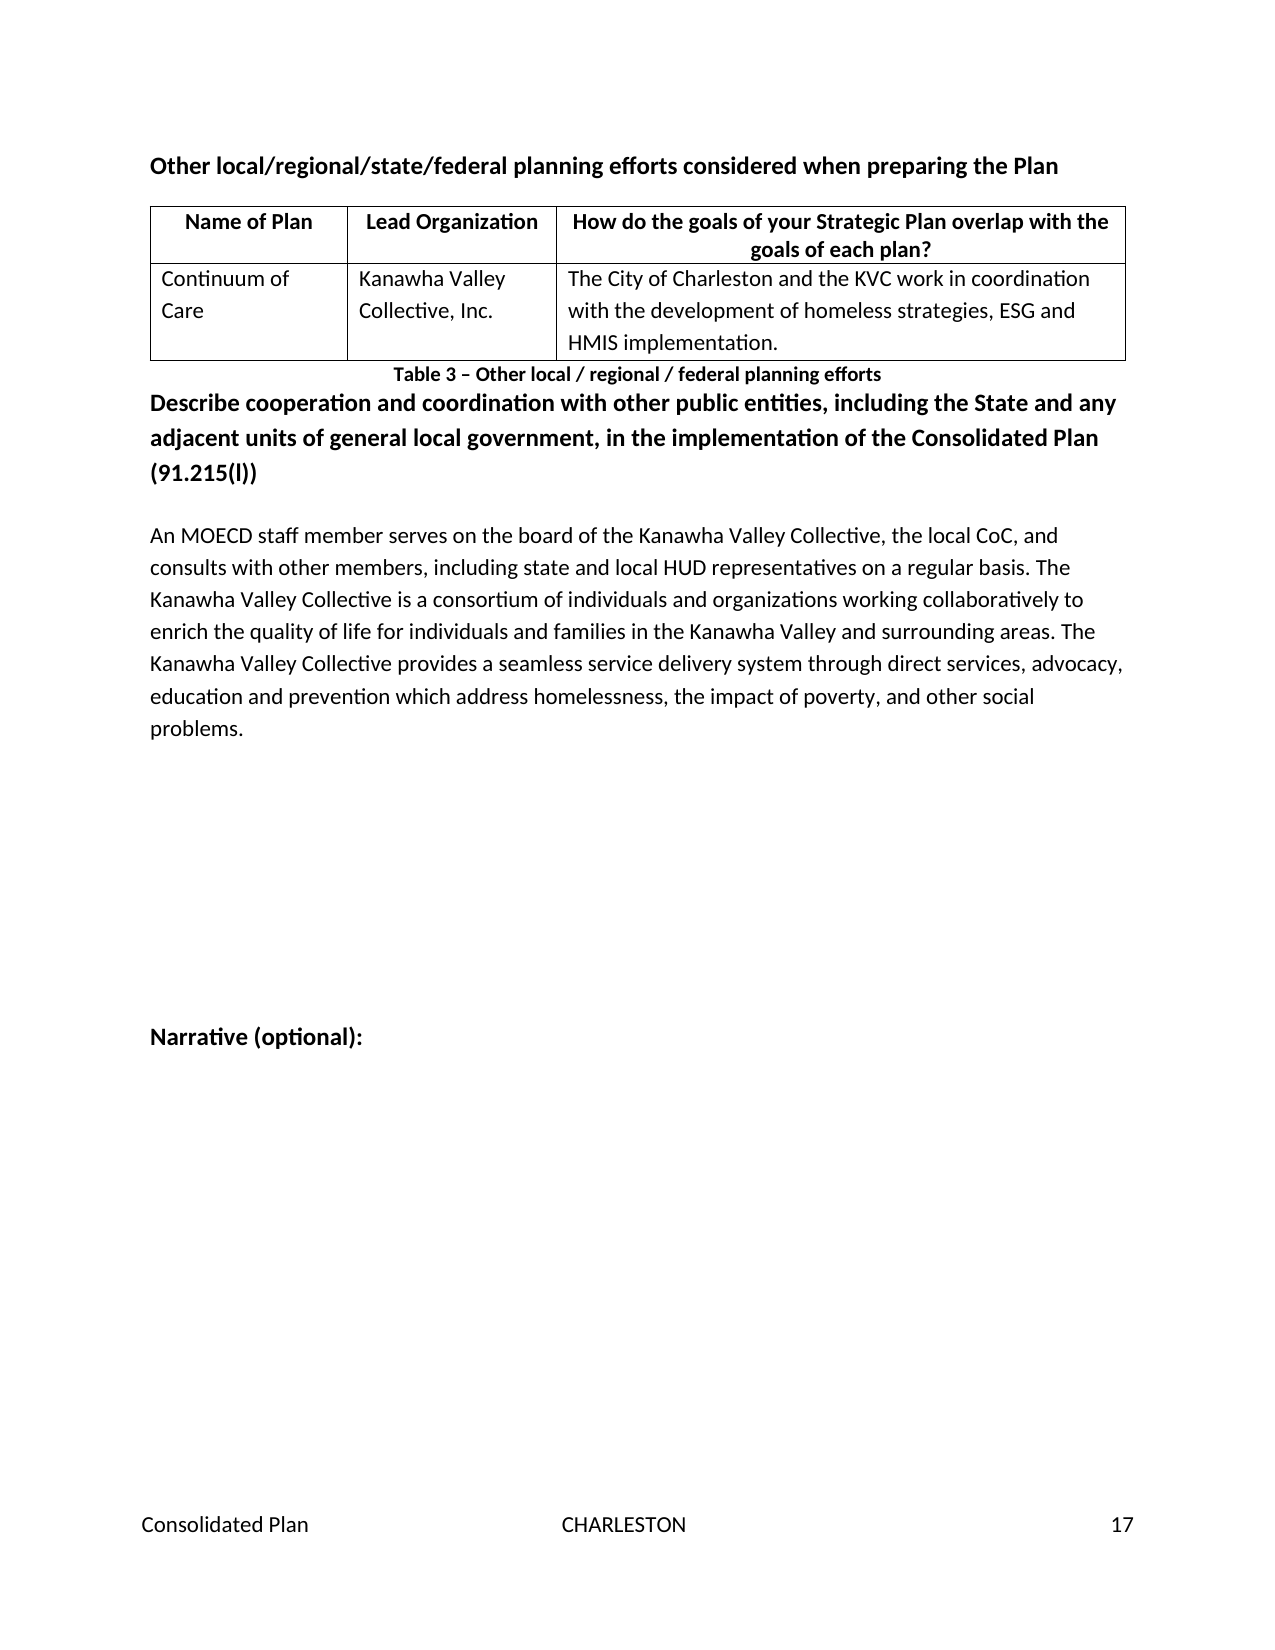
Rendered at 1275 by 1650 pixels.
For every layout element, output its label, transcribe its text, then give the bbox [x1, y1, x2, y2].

table_cell Continuum of Care [151, 264, 347, 360]
table_cell The City of Charleston and the KVC work in coordination with the development of homeless strategies, ESG and HMIS implementation. [557, 264, 1125, 360]
text Describe cooperation and coordination with other public entities, including the State and any adjacent units of general local government, in the implementation of the Consolidated Plan (91.215(l)) [150, 387, 1125, 487]
text An MOECD staff member serves on the board of the Kanawha Valley Collective, the local CoC, and consults with other members, including state and local HUD representatives on a regular basis. The Kanawha Valley Collective is a consortium of individuals and organizations working collaboratively to enrich the quality of life for individuals and families in the Kanawha Valley and surrounding areas. The Kanawha Valley Collective provides a seamless service delivery system through direct services, advocacy, education and prevention which address homelessness, the impact of poverty, and other social problems. [150, 521, 1125, 742]
text Narrative (optional): [150, 1021, 1125, 1051]
table_header Name of Plan [151, 207, 347, 263]
table_header How do the goals of your Strategic Plan overlap with the goals of each plan? [557, 207, 1125, 263]
table_cell Kanawha Valley Collective, Inc. [348, 264, 556, 360]
text Other local/regional/state/federal planning efforts considered when preparing the Plan [150, 150, 1125, 181]
table_header Lead Organization [348, 207, 556, 263]
text Table 3 – Other local / regional / federal planning efforts [150, 361, 1125, 387]
